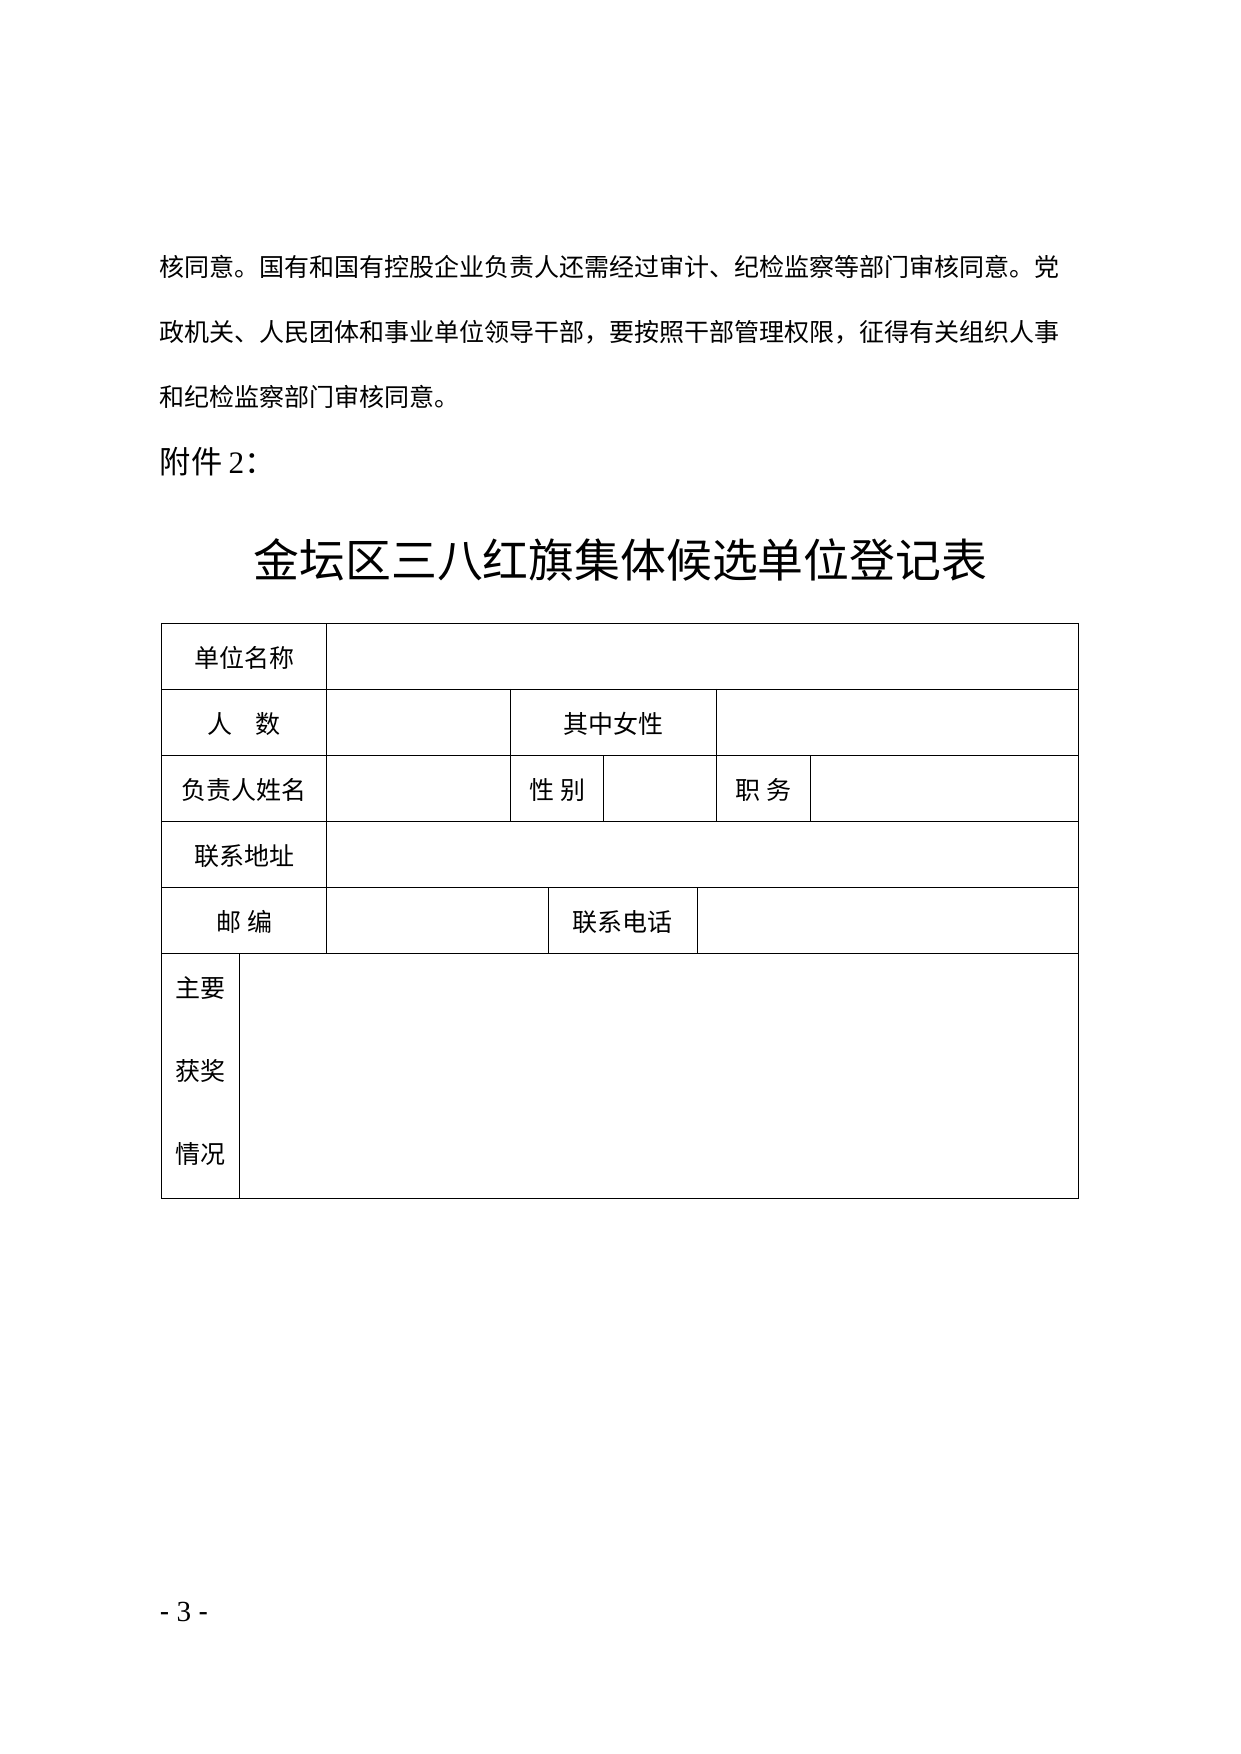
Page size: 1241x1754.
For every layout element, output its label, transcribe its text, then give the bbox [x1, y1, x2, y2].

table_cell [327, 756, 510, 821]
table_cell 联系地址 [162, 822, 326, 887]
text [159, 233, 1081, 428]
table_cell 人 数 [162, 690, 326, 755]
table_cell [327, 690, 510, 755]
table_cell 邮 编 [162, 888, 326, 953]
text 附件2： [159, 428, 1081, 493]
table_cell [327, 822, 1078, 887]
table_header [327, 624, 1078, 689]
table_cell [717, 690, 1078, 755]
table_cell [698, 888, 1078, 953]
table_cell [604, 756, 716, 821]
table_cell 其中女性 [511, 690, 716, 755]
table_cell [811, 756, 1078, 821]
table_cell 负责人姓名 [162, 756, 326, 821]
table_header 单位名称 [162, 624, 326, 689]
table_cell [327, 888, 548, 953]
text 金坛区三八红旗集体候选单位登记表 [159, 509, 1081, 607]
table_cell 性 别 [511, 756, 603, 821]
table_cell [240, 954, 1078, 1198]
table_cell 联系电话 [549, 888, 697, 953]
table_cell 主要 获奖 情况 [162, 954, 239, 1198]
table_cell 职 务 [717, 756, 810, 821]
